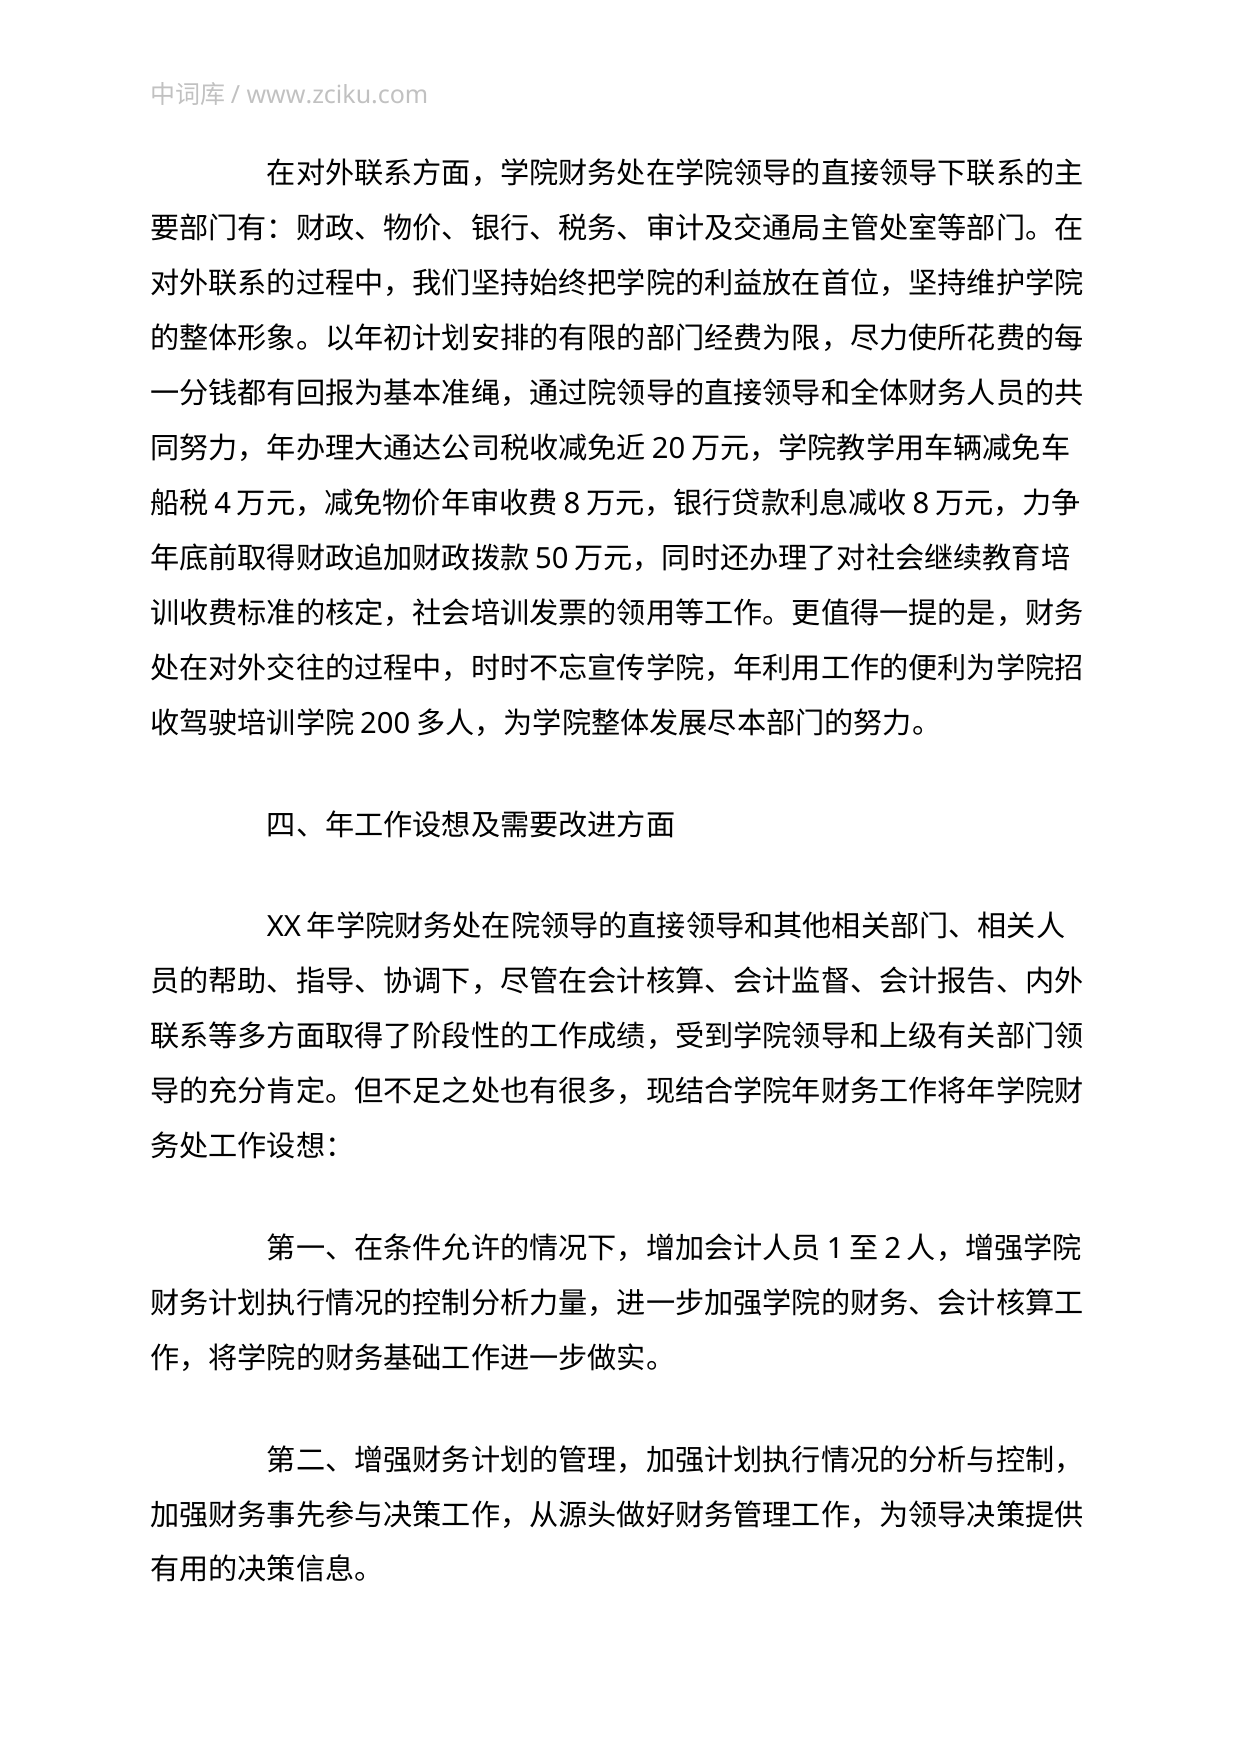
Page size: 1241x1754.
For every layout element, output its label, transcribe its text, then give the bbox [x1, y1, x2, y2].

text XX年学院财务处在院领导的直接领导和其他相关部门、相关人员的帮助、指导、协调下，尽管在会计核算、会计监督、会计报告、内外联系等多方面取得了阶段性的工作成绩，受到学院领导和上级有关部门领导的充分肯定。但不足之处也有很多，现结合学院年财务工作将年学院财务处工作设想： [150, 903, 1090, 1165]
text 四、年工作设想及需要改进方面 [150, 801, 1090, 843]
text 在对外联系方面，学院财务处在学院领导的直接领导下联系的主要部门有：财政、物价、银行、税务、审计及交通局主管处室等部门。在对外联系的过程中，我们坚持始终把学院的利益放在首位，坚持维护学院的整体形象。以年初计划安排的有限的部门经费为限，尽力使所花费的每一分钱都有回报为基本准绳，通过院领导的直接领导和全体财务人员的共同努力，年办理大通达公司税收减免近20万元，学院教学用车辆减免车船税4万元，减免物价年审收费8万元，银行贷款利息减收8万元，力争年底前取得财政追加财政拨款50万元，同时还办理了对社会继续教育培训收费标准的核定，社会培训发票的领用等工作。更值得一提的是，财务处在对外交往的过程中，时时不忘宣传学院，年利用工作的便利为学院招收驾驶培训学院200多人，为学院整体发展尽本部门的努力。 [150, 150, 1090, 742]
text 第一、在条件允许的情况下，增加会计人员1至2人，增强学院财务计划执行情况的控制分析力量，进一步加强学院的财务、会计核算工作，将学院的财务基础工作进一步做实。 [150, 1224, 1090, 1377]
text 第二、增强财务计划的管理，加强计划执行情况的分析与控制，加强财务事先参与决策工作，从源头做好财务管理工作，为领导决策提供有用的决策信息。 [150, 1436, 1090, 1588]
